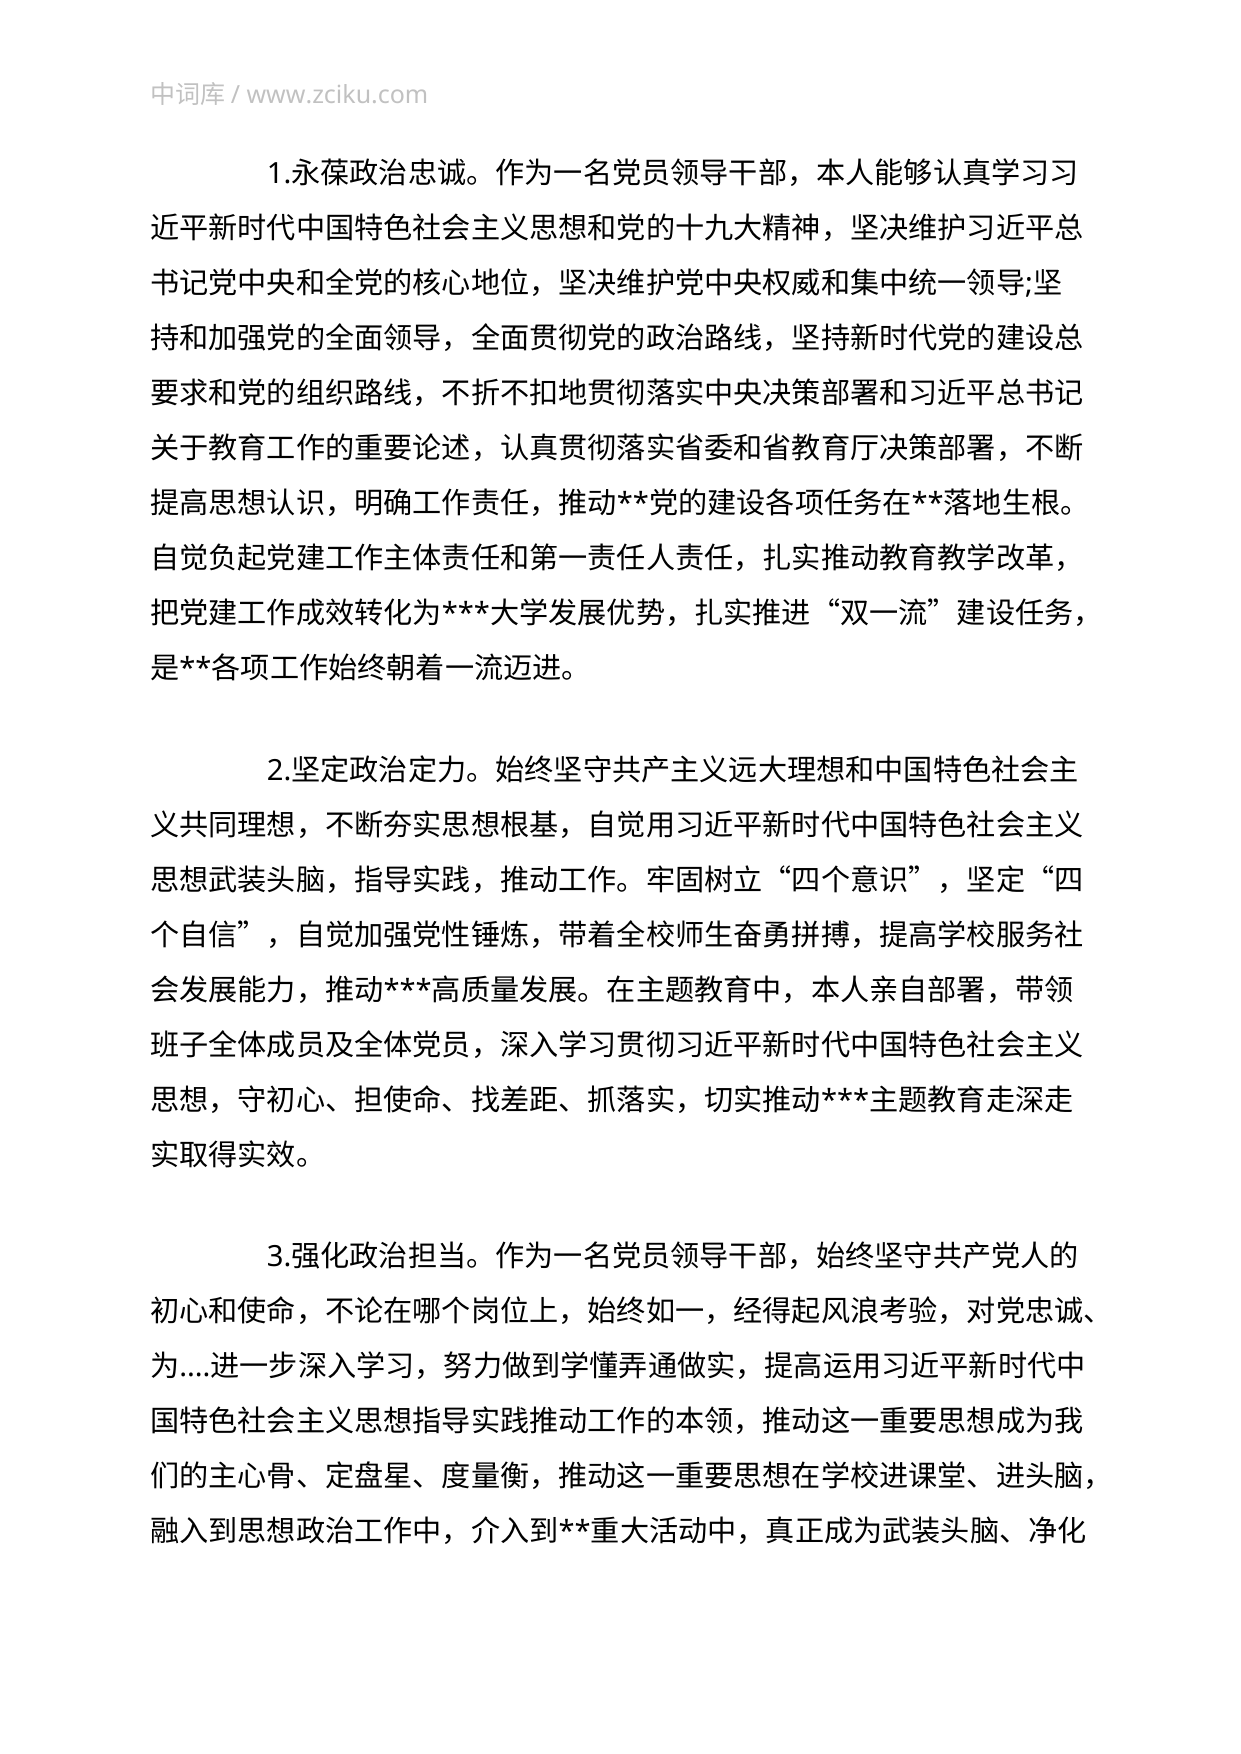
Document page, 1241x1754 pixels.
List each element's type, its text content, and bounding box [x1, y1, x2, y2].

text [150, 1233, 1090, 1550]
text 1.永葆政治忠诚。作为一名党员领导干部，本人能够认真学习习近平新时代中国特色社会主义思想和党的十九大精神，坚决维护习近平总书记党中央和全党的核心地位，坚决维护党中央权威和集中统一领导;坚持和加强党的全面领导，全面贯彻党的政治路线，坚持新时代党的建设总要求和党的组织路线，不折不扣地贯彻落实中央决策部署和习近平总书记关于教育工作的重要论述，认真贯彻落实省委和省教育厅决策部署，不断提高思想认识，明确工作责任，推动**党的建设各项任务在**落地生根。自觉负起党建工作主体责任和第一责任人责任，扎实推动教育教学改革，把党建工作成效转化为***大学发展优势，扎实推进“双一流”建设任务，是**各项工作始终朝着一流迈进。 [150, 150, 1090, 687]
text 2.坚定政治定力。始终坚守共产主义远大理想和中国特色社会主义共同理想，不断夯实思想根基，自觉用习近平新时代中国特色社会主义思想武装头脑，指导实践，推动工作。牢固树立“四个意识”，坚定“四个自信”，自觉加强党性锤炼，带着全校师生奋勇拼搏，提高学校服务社会发展能力，推动***高质量发展。在主题教育中，本人亲自部署，带领班子全体成员及全体党员，深入学习贯彻习近平新时代中国特色社会主义思想，守初心、担使命、找差距、抓落实，切实推动***主题教育走深走实取得实效。 [150, 746, 1090, 1173]
